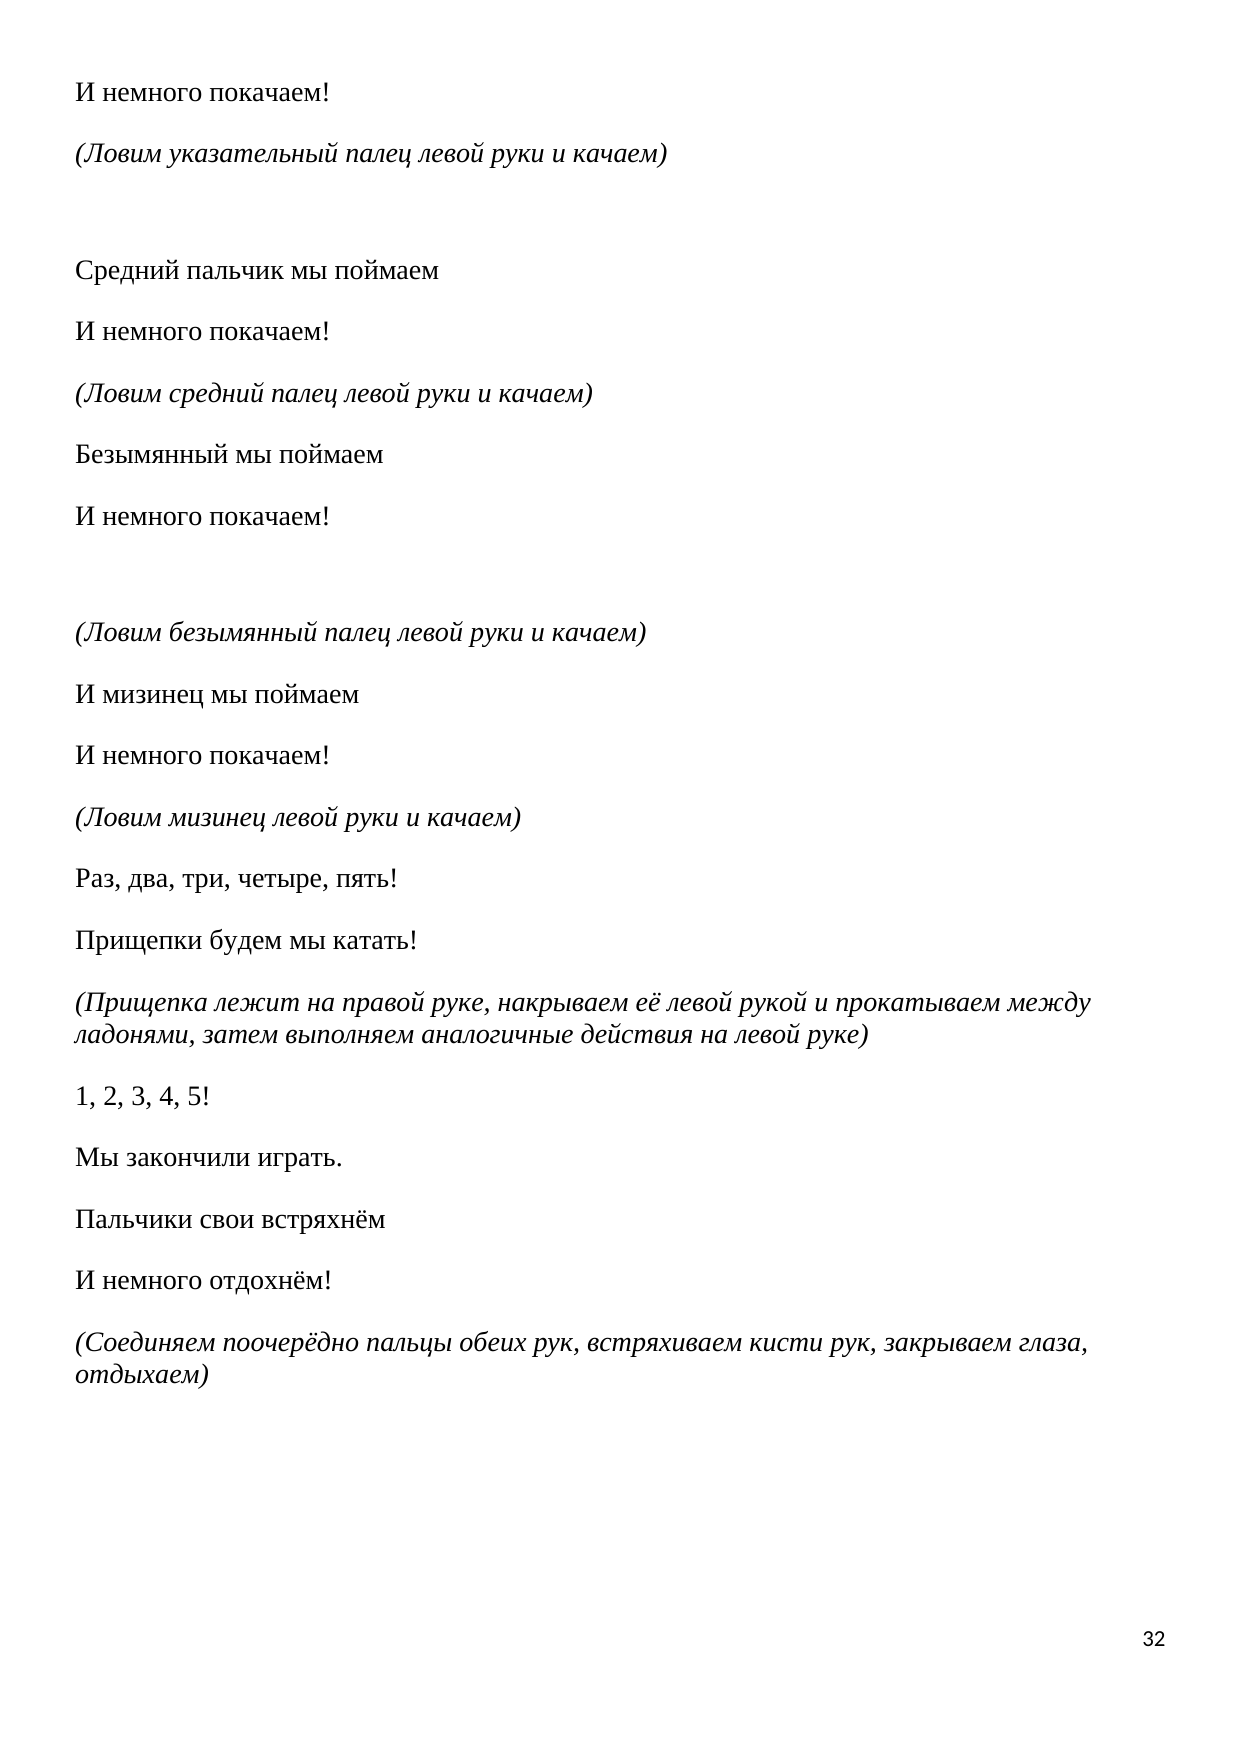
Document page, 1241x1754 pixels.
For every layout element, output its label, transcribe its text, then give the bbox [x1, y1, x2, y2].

text И немного покачаем! [75, 499, 1165, 531]
text Раз, два, три, четыре, пять! [75, 862, 1165, 894]
text (Соединяем поочерёдно пальцы обеих рук, встряхиваем кисти рук, закрываем глаза, отдыхаем) [75, 1325, 1165, 1390]
text И немного покачаем! [75, 314, 1165, 347]
text Средний пальчик мы поймаем [75, 253, 1165, 285]
text (Ловим средний палец левой руки и качаем) [75, 376, 1165, 408]
text 1, 2, 3, 4, 5! [75, 1079, 1165, 1111]
text И немного покачаем! [75, 75, 1165, 107]
text (Прищепка лежит на правой руке, накрываем её левой рукой и прокатываем между ладонями, затем выполняем аналогичные действия на левой руке) [75, 985, 1165, 1049]
text Пальчики свои встряхнём [75, 1202, 1165, 1234]
text Безымянный мы поймаем [75, 437, 1165, 470]
text Прищепки будем мы катать! [75, 923, 1165, 956]
text (Ловим безымянный палец левой руки и качаем) [75, 615, 1165, 648]
text Мы закончили играть. [75, 1140, 1165, 1173]
text И мизинец мы поймаем [75, 677, 1165, 709]
text (Ловим мизинец левой руки и качаем) [75, 800, 1165, 832]
text (Ловим указательный палец левой руки и качаем) [75, 137, 1165, 169]
text И немного покачаем! [75, 738, 1165, 771]
text И немного отдохнём! [75, 1263, 1165, 1296]
